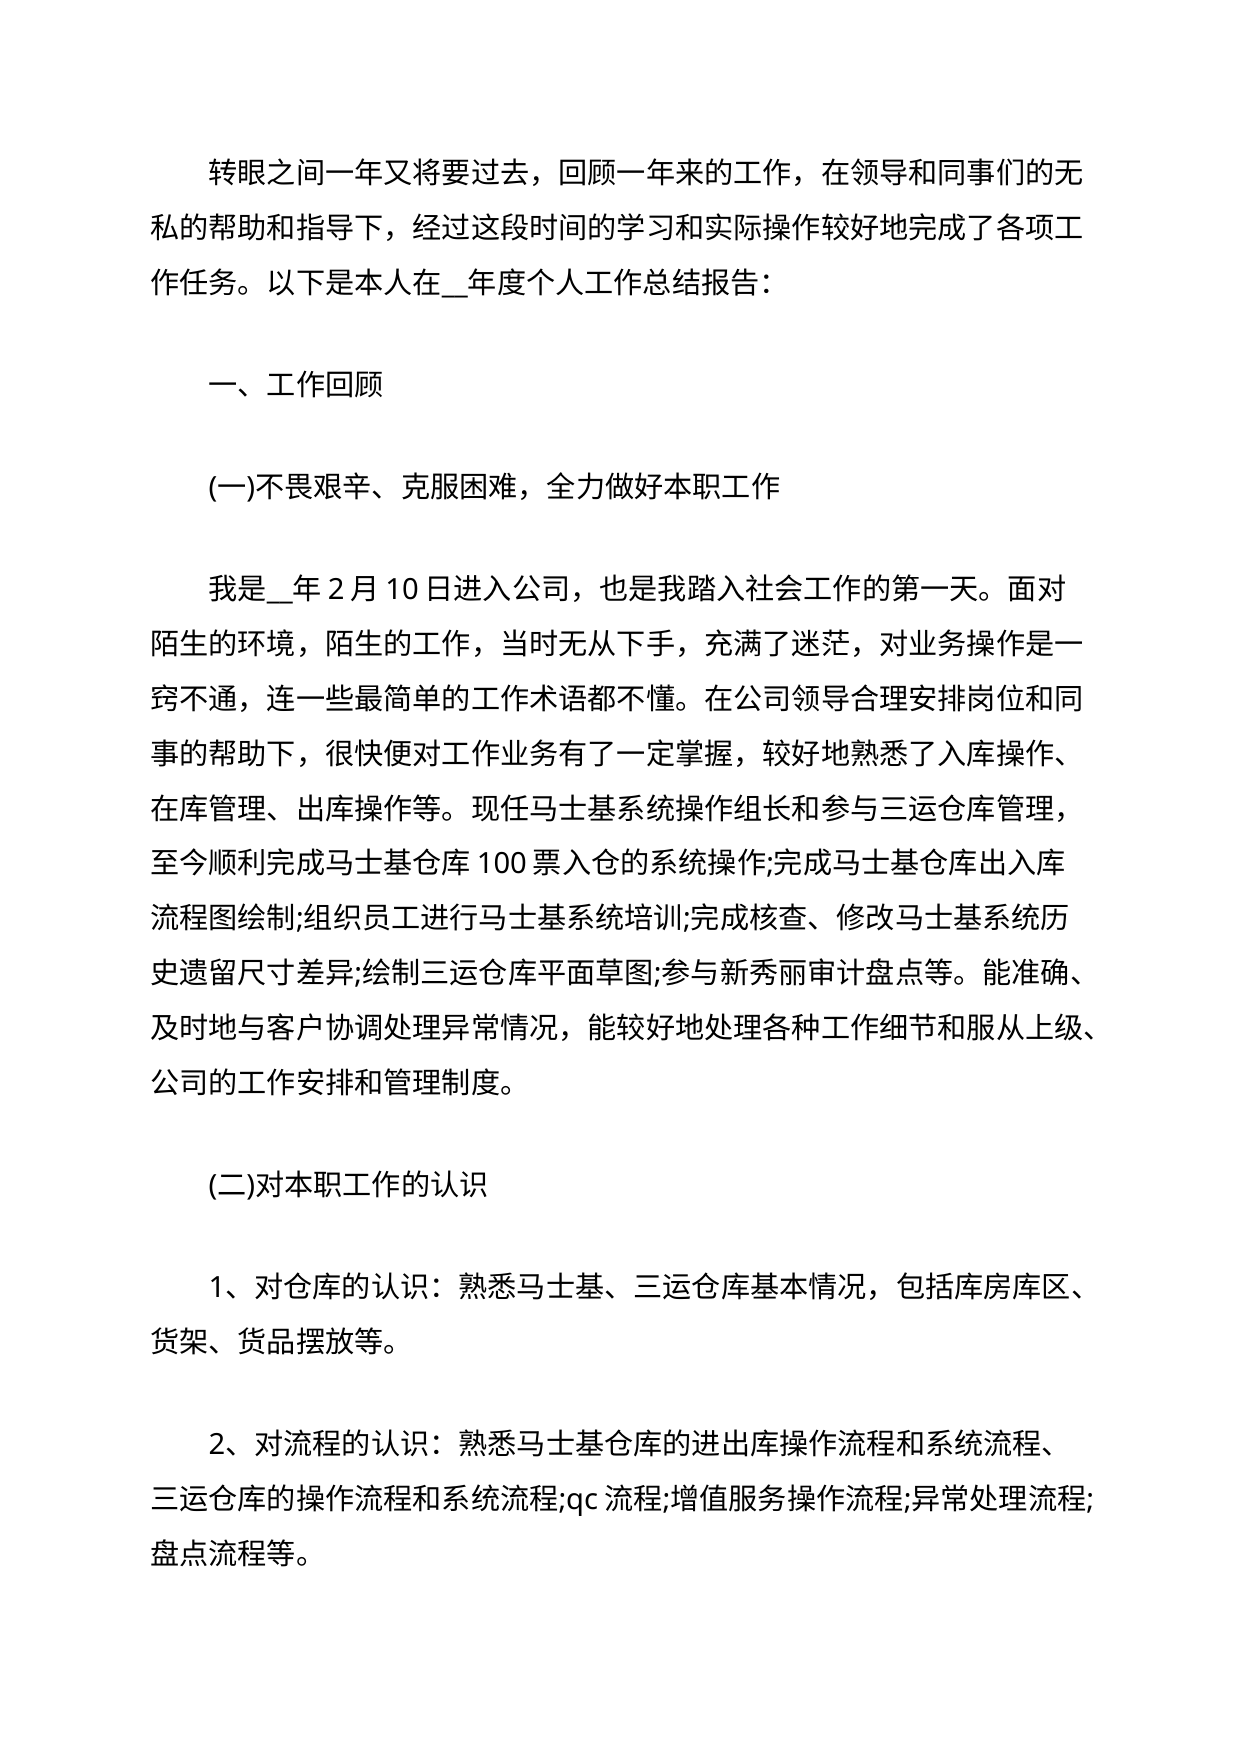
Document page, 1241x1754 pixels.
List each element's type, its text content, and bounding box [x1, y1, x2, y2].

text (二)对本职工作的认识 [150, 1162, 1090, 1204]
text (一)不畏艰辛、克服困难，全力做好本职工作 [150, 463, 1090, 506]
text 我是__年2月10日进入公司，也是我踏入社会工作的第一天。面对陌生的环境，陌生的工作，当时无从下手，充满了迷茫，对业务操作是一窍不通，连一些最简单的工作术语都不懂。在公司领导合理安排岗位和同事的帮助下，很快便对工作业务有了一定掌握，较好地熟悉了入库操作、在库管理、出库操作等。现任马士基系统操作组长和参与三运仓库管理，至今顺利完成马士基仓库100票入仓的系统操作;完成马士基仓库出入库流程图绘制;组织员工进行马士基系统培训;完成核查、修改马士基系统历史遗留尺寸差异;绘制三运仓库平面草图;参与新秀丽审计盘点等。能准确、及时地与客户协调处理异常情况，能较好地处理各种工作细节和服从上级、公司的工作安排和管理制度。 [150, 566, 1090, 1102]
text 转眼之间一年又将要过去，回顾一年来的工作，在领导和同事们的无私的帮助和指导下，经过这段时间的学习和实际操作较好地完成了各项工作任务。以下是本人在__年度个人工作总结报告： [150, 150, 1090, 302]
text 2、对流程的认识：熟悉马士基仓库的进出库操作流程和系统流程、三运仓库的操作流程和系统流程;qc流程;增值服务操作流程;异常处理流程;盘点流程等。 [150, 1421, 1090, 1573]
text 1、对仓库的认识：熟悉马士基、三运仓库基本情况，包括库房库区、货架、货品摆放等。 [150, 1264, 1090, 1361]
text 一、工作回顾 [150, 362, 1090, 404]
